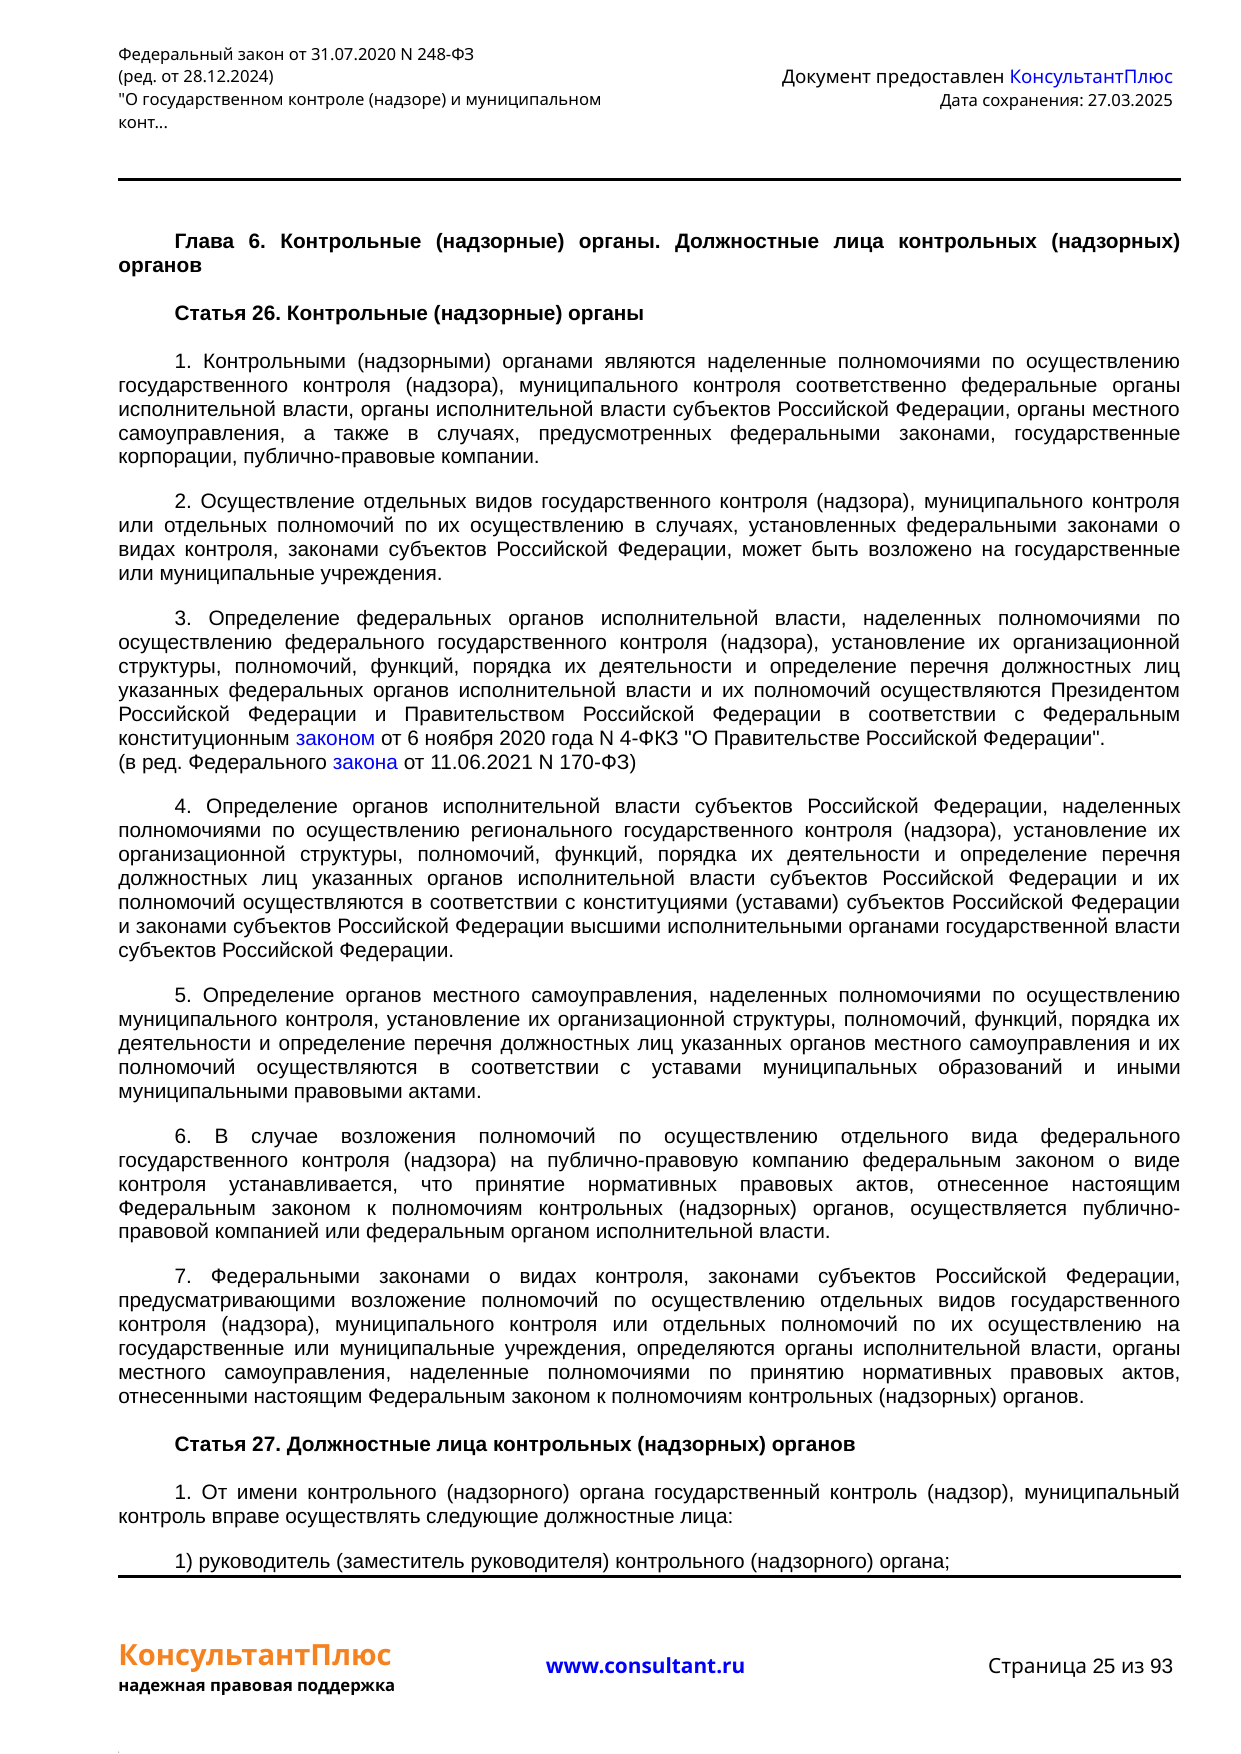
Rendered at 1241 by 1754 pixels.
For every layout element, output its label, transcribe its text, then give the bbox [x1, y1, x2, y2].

text 6. В случае возложения полномочий по осуществлению отдельного вида федерального государственного контроля (надзора) на публично-правовую компанию федеральным законом о виде контроля устанавливается, что принятие нормативных правовых актов, отнесенное настоящим Федеральным законом к полномочиям контрольных (надзорных) органов, осуществляется публично-правовой компанией или федеральным органом исполнительной власти. [118, 1123, 1181, 1243]
text 3. Определение федеральных органов исполнительной власти, наделенных полномочиями по осуществлению федерального государственного контроля (надзора), установление их организационной структуры, полномочий, функций, порядка их деятельности и определение перечня должностных лиц указанных федеральных органов исполнительной власти и их полномочий осуществляются Президентом Российской Федерации и Правительством Российской Федерации в соответствии с Федеральным конституционным законом от 6 ноября 2020 года N 4-ФКЗ "О Правительстве Российской Федерации". [118, 606, 1181, 749]
text 2. Осуществление отдельных видов государственного контроля (надзора), муниципального контроля или отдельных полномочий по их осуществлению в случаях, установленных федеральными законами о видах контроля, законами субъектов Российской Федерации, может быть возложено на государственные или муниципальные учреждения. [118, 489, 1181, 585]
text 5. Определение органов местного самоуправления, наделенных полномочиями по осуществлению муниципального контроля, установление их организационной структуры, полномочий, функций, порядка их деятельности и определение перечня должностных лиц указанных органов местного самоуправления и их полномочий осуществляются в соответствии с уставами муниципальных образований и иными муниципальными правовыми актами. [118, 983, 1181, 1103]
text 1) руководитель (заместитель руководителя) контрольного (надзорного) органа; [118, 1548, 1181, 1572]
text 1. От имени контрольного (надзорного) органа государственный контроль (надзор), муниципальный контроль вправе осуществлять следующие должностные лица: [118, 1480, 1181, 1528]
text 1. Контрольными (надзорными) органами являются наделенные полномочиями по осуществлению государственного контроля (надзора), муниципального контроля соответственно федеральные органы исполнительной власти, органы исполнительной власти субъектов Российской Федерации, органы местного самоуправления, а также в случаях, предусмотренных федеральными законами, государственные корпорации, публично-правовые компании. [118, 348, 1181, 468]
text 4. Определение органов исполнительной власти субъектов Российской Федерации, наделенных полномочиями по осуществлению регионального государственного контроля (надзора), установление их организационной структуры, полномочий, функций, порядка их деятельности и определение перечня должностных лиц указанных органов исполнительной власти субъектов Российской Федерации и их полномочий осуществляются в соответствии с конституциями (уставами) субъектов Российской Федерации и законами субъектов Российской Федерации высшими исполнительными органами государственной власти субъектов Российской Федерации. [118, 794, 1181, 962]
text 7. Федеральными законами о видах контроля, законами субъектов Российской Федерации, предусматривающими возложение полномочий по осуществлению отдельных видов государственного контроля (надзора), муниципального контроля или отдельных полномочий по их осуществлению на государственные или муниципальные учреждения, определяются органы исполнительной власти, органы местного самоуправления, наделенные полномочиями по принятию нормативных правовых актов, отнесенными настоящим Федеральным законом к полномочиям контрольных (надзорных) органов. [118, 1264, 1181, 1408]
title Статья 27. Должностные лица контрольных (надзорных) органов [118, 1432, 1181, 1456]
title Глава 6. Контрольные (надзорные) органы. Должностные лица контрольных (надзорных) органов [118, 229, 1181, 277]
title Статья 26. Контрольные (надзорные) органы [118, 301, 1181, 324]
text (в ред. Федерального закона от 11.06.2021 N 170-ФЗ) [118, 749, 1181, 773]
